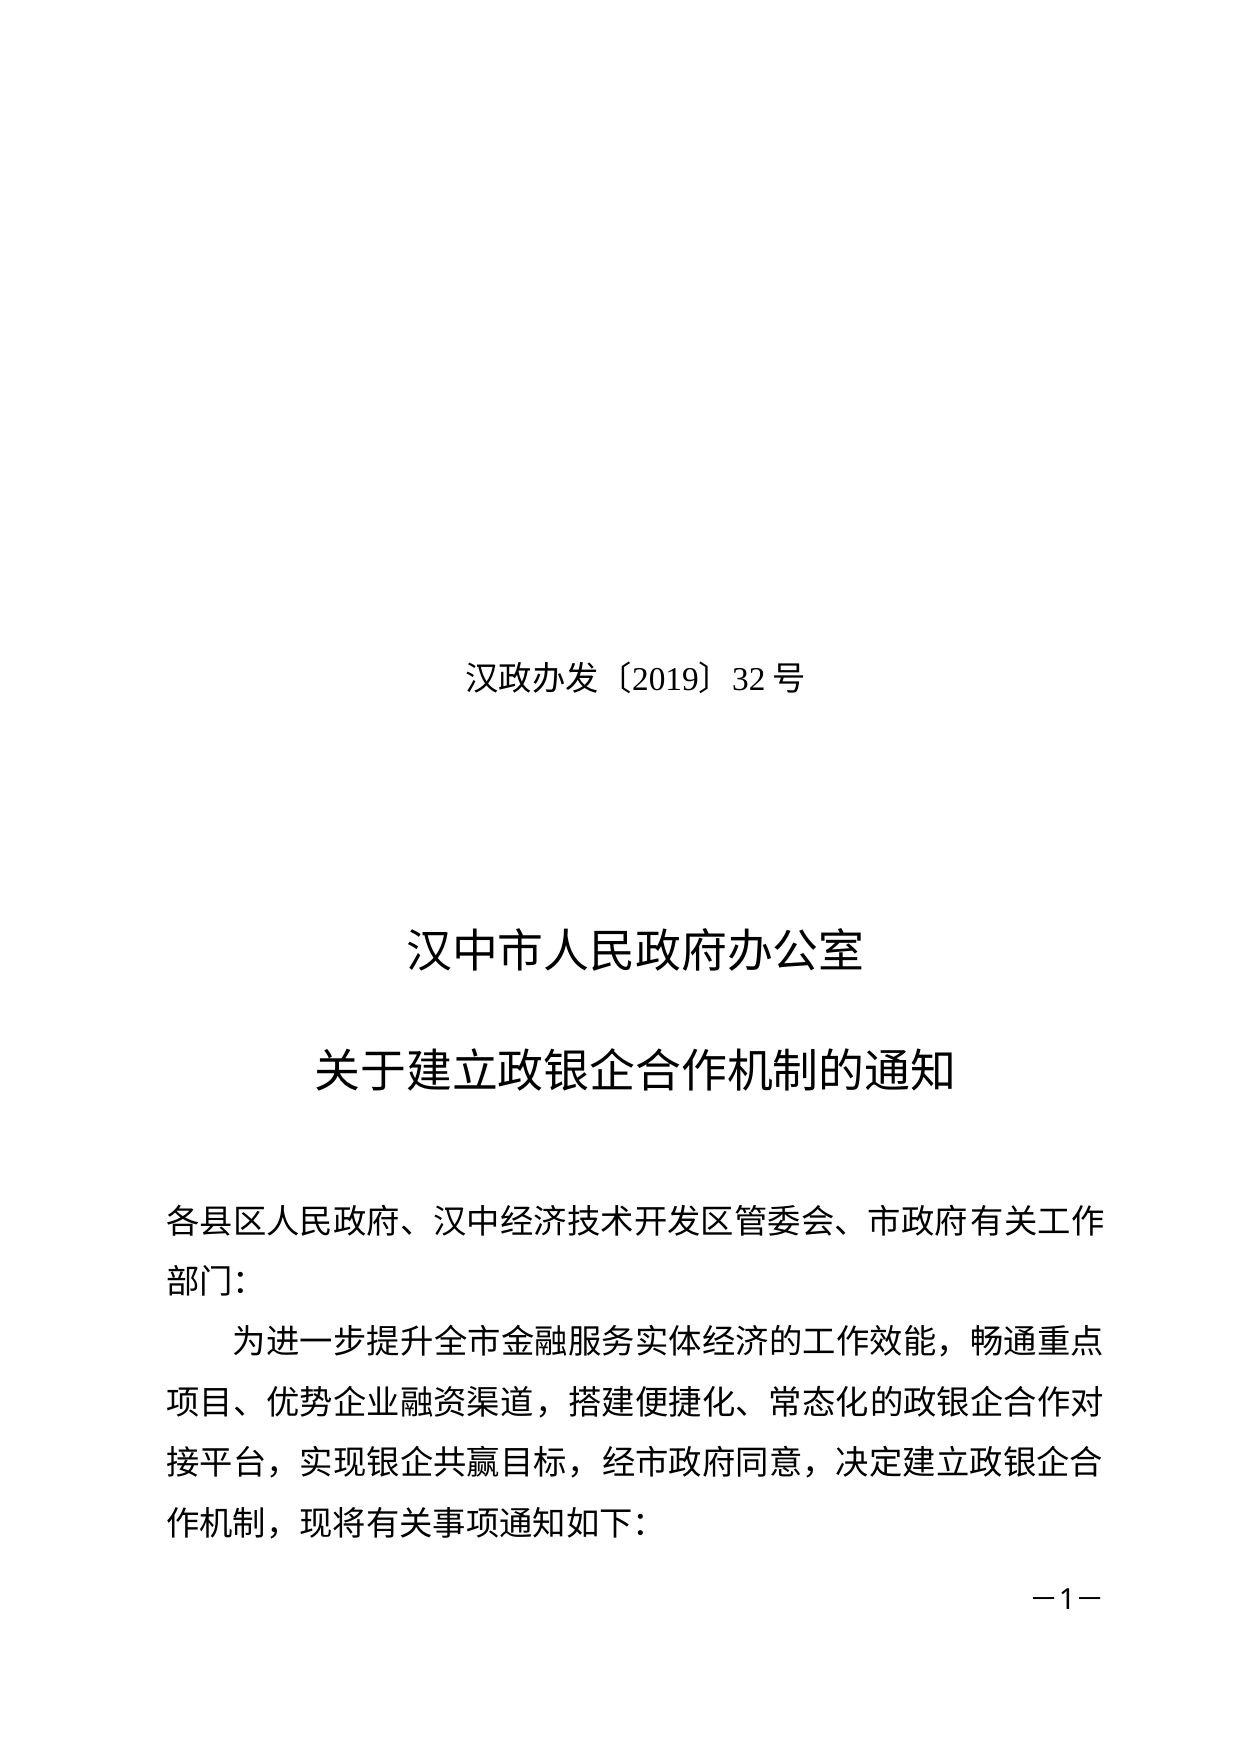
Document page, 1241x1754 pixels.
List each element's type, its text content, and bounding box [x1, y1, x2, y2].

text 关于建立政银企合作机制的通知 [166, 1008, 1104, 1128]
text 为进一步提升全市金融服务实体经济的工作效能，畅通重点项目、优势企业融资渠道，搭建便捷化、常态化的政银企合作对接平台，实现银企共赢目标，经市政府同意，决定建立政银企合作机制，现将有关事项通知如下： [166, 1309, 1104, 1551]
text 各县区人民政府、汉中经济技术开发区管委会、市政府有关工作部门： [166, 1189, 1104, 1309]
text 汉中市人民政府办公室 [166, 887, 1104, 1008]
text 汉政办发〔2019〕32号 [166, 646, 1104, 706]
